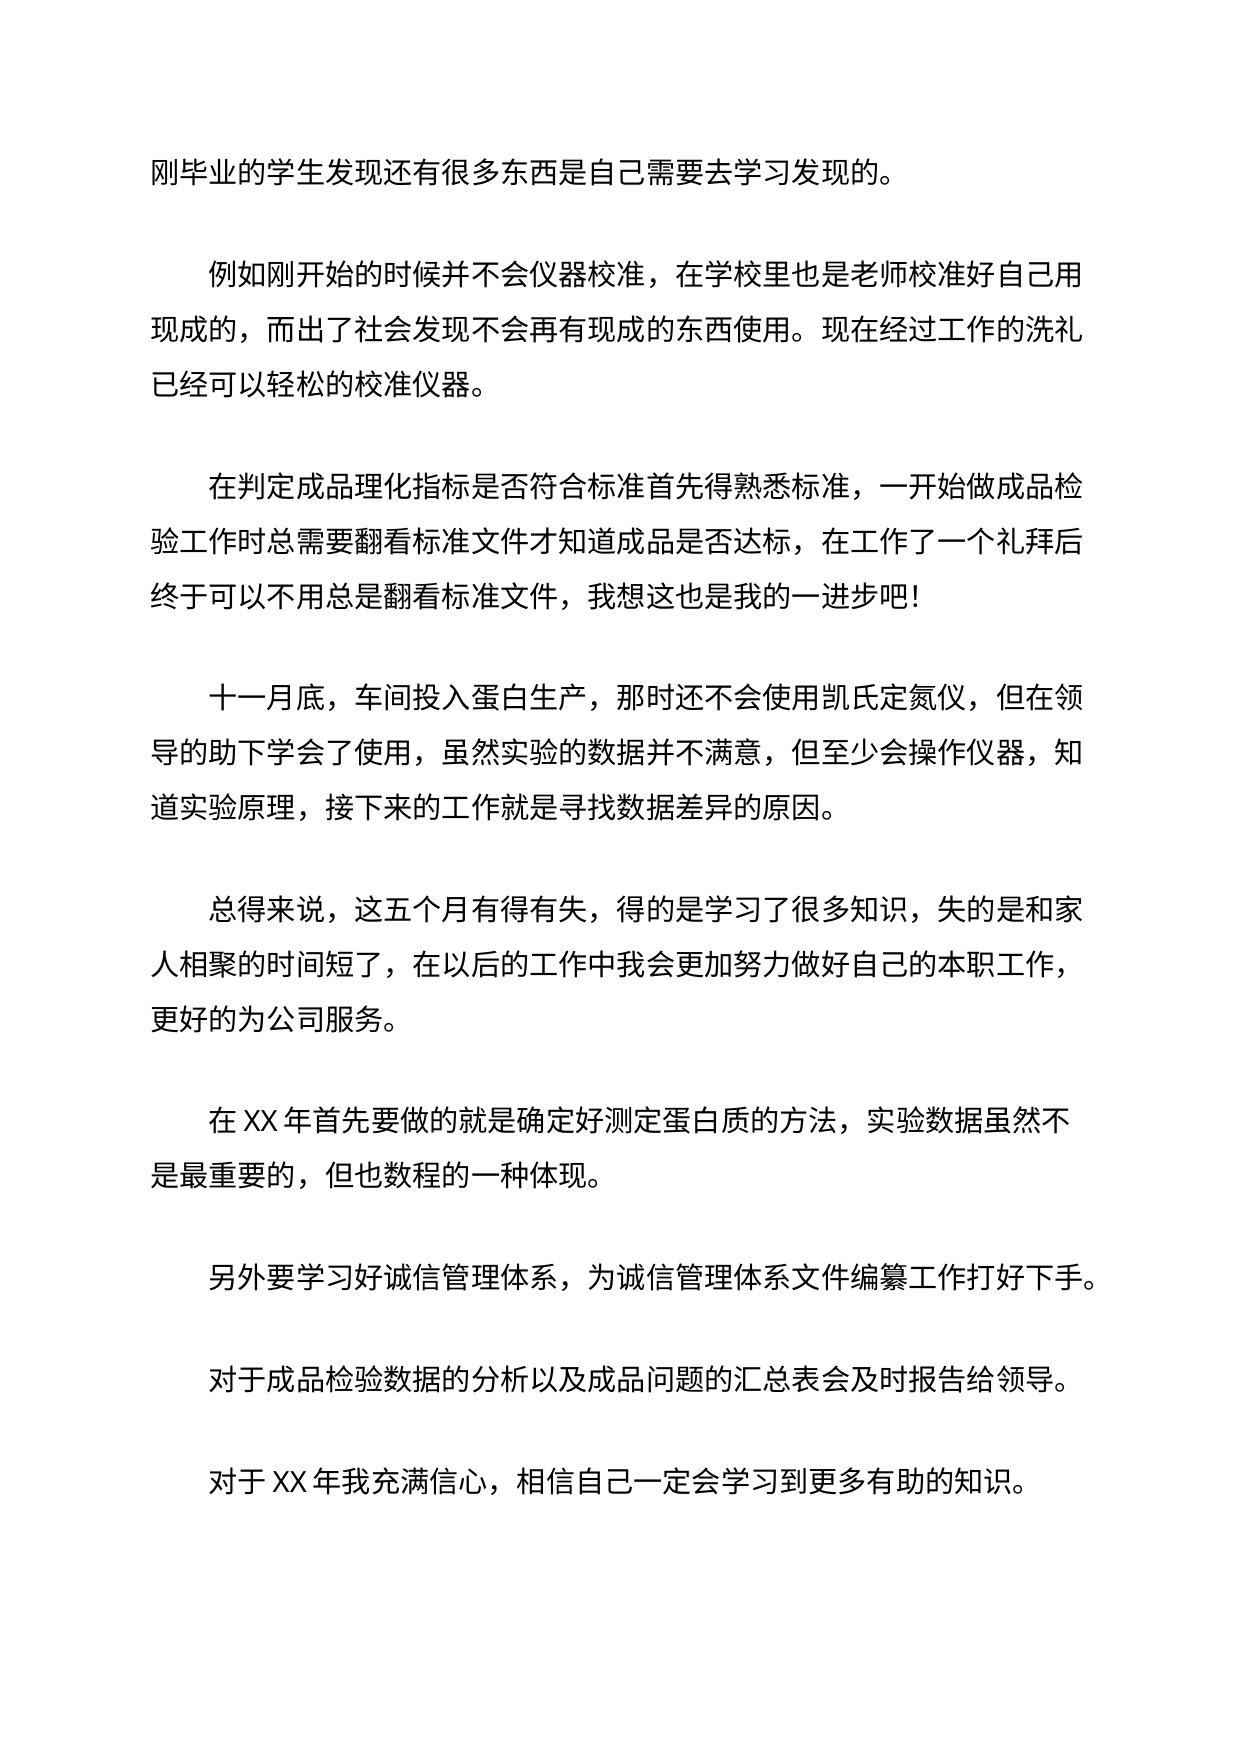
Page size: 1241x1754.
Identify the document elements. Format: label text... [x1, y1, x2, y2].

text 在判定成品理化指标是否符合标准首先得熟悉标准，一开始做成品检验工作时总需要翻看标准文件才知道成品是否达标，在工作了一个礼拜后终于可以不用总是翻看标准文件，我想这也是我的一进步吧！ [150, 463, 1090, 615]
text 对于成品检验数据的分析以及成品问题的汇总表会及时报告给领导。 [150, 1357, 1090, 1399]
text 例如刚开始的时候并不会仪器校准，在学校里也是老师校准好自己用现成的，而出了社会发现不会再有现成的东西使用。现在经过工作的洗礼已经可以轻松的校准仪器。 [150, 252, 1090, 404]
text 另外要学习好诚信管理体系，为诚信管理体系文件编纂工作打好下手。 [150, 1255, 1090, 1297]
text 总得来说，这五个月有得有失，得的是学习了很多知识，失的是和家人相聚的时间短了，在以后的工作中我会更加努力做好自己的本职工作，更好的为公司服务。 [150, 886, 1090, 1038]
text 在XX年首先要做的就是确定好测定蛋白质的方法，实验数据虽然不是最重要的，但也数程的一种体现。 [150, 1098, 1090, 1195]
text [150, 150, 1090, 192]
text 十一月底，车间投入蛋白生产，那时还不会使用凯氏定氮仪，但在领导的助下学会了使用，虽然实验的数据并不满意，但至少会操作仪器，知道实验原理，接下来的工作就是寻找数据差异的原因。 [150, 675, 1090, 827]
text 对于XX年我充满信心，相信自己一定会学习到更多有助的知识。 [150, 1458, 1090, 1501]
